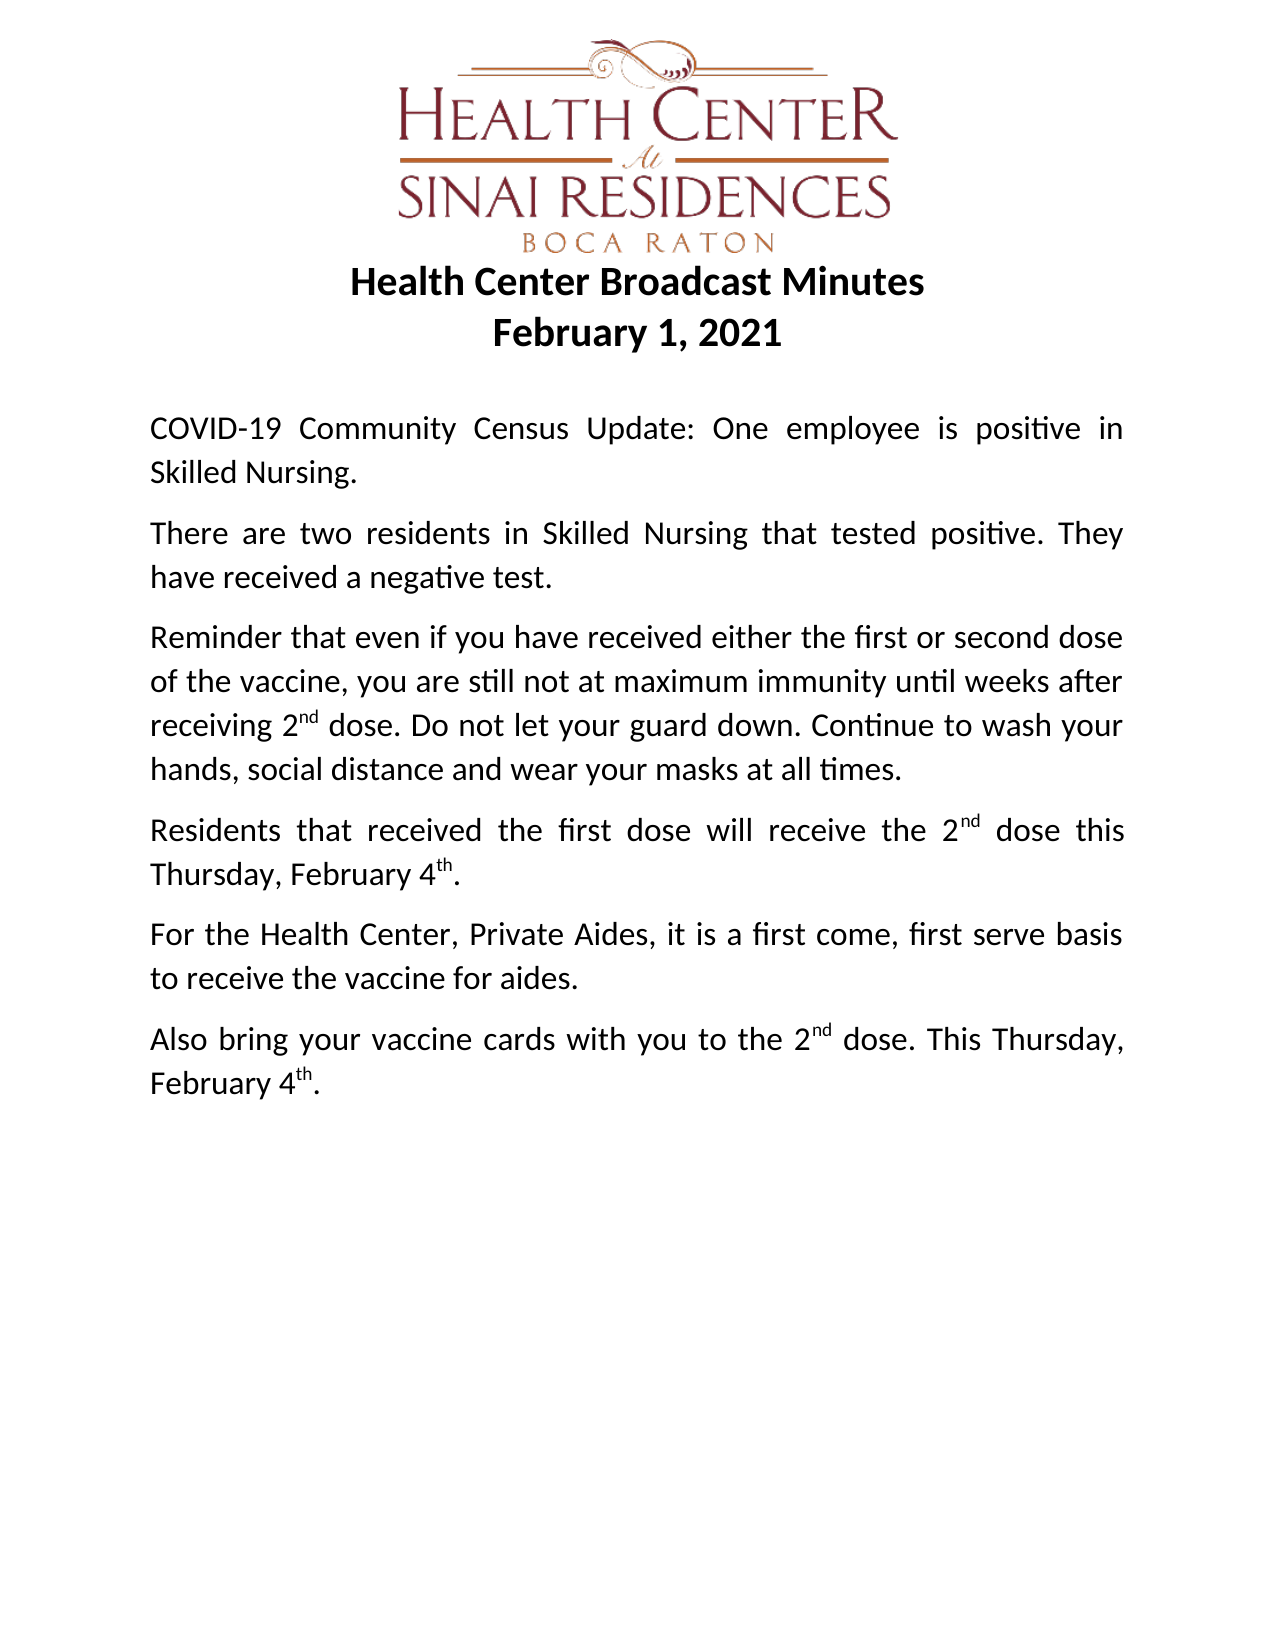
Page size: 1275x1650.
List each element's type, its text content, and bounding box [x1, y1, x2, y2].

text There are two residents in Skilled Nursing that tested positive. They have received a negative test. [150, 512, 1125, 596]
text COVID-19 Community Census Update: One employee is positive in Skilled Nursing. [150, 407, 1125, 492]
text Reminder that even if you have received either the first or second dose of the vaccine, you are still not at maximum immunity until weeks after receiving 2nd dose. Do not let your guard down. Continue to wash your hands, social distance and wear your masks at all times. [150, 616, 1125, 789]
text Also bring your vaccine cards with you to the 2nd dose. This Thursday, February 4th. [150, 1018, 1125, 1103]
text February 1, 2021 [150, 306, 1125, 356]
text Residents that received the first dose will receive the 2nd dose this Thursday, February 4th. [150, 809, 1125, 893]
picture [398, 39, 899, 253]
text Health Center Broadcast Minutes [150, 255, 1125, 306]
text For the Health Center, Private Aides, it is a first come, first serve basis to receive the vaccine for aides. [150, 913, 1125, 998]
